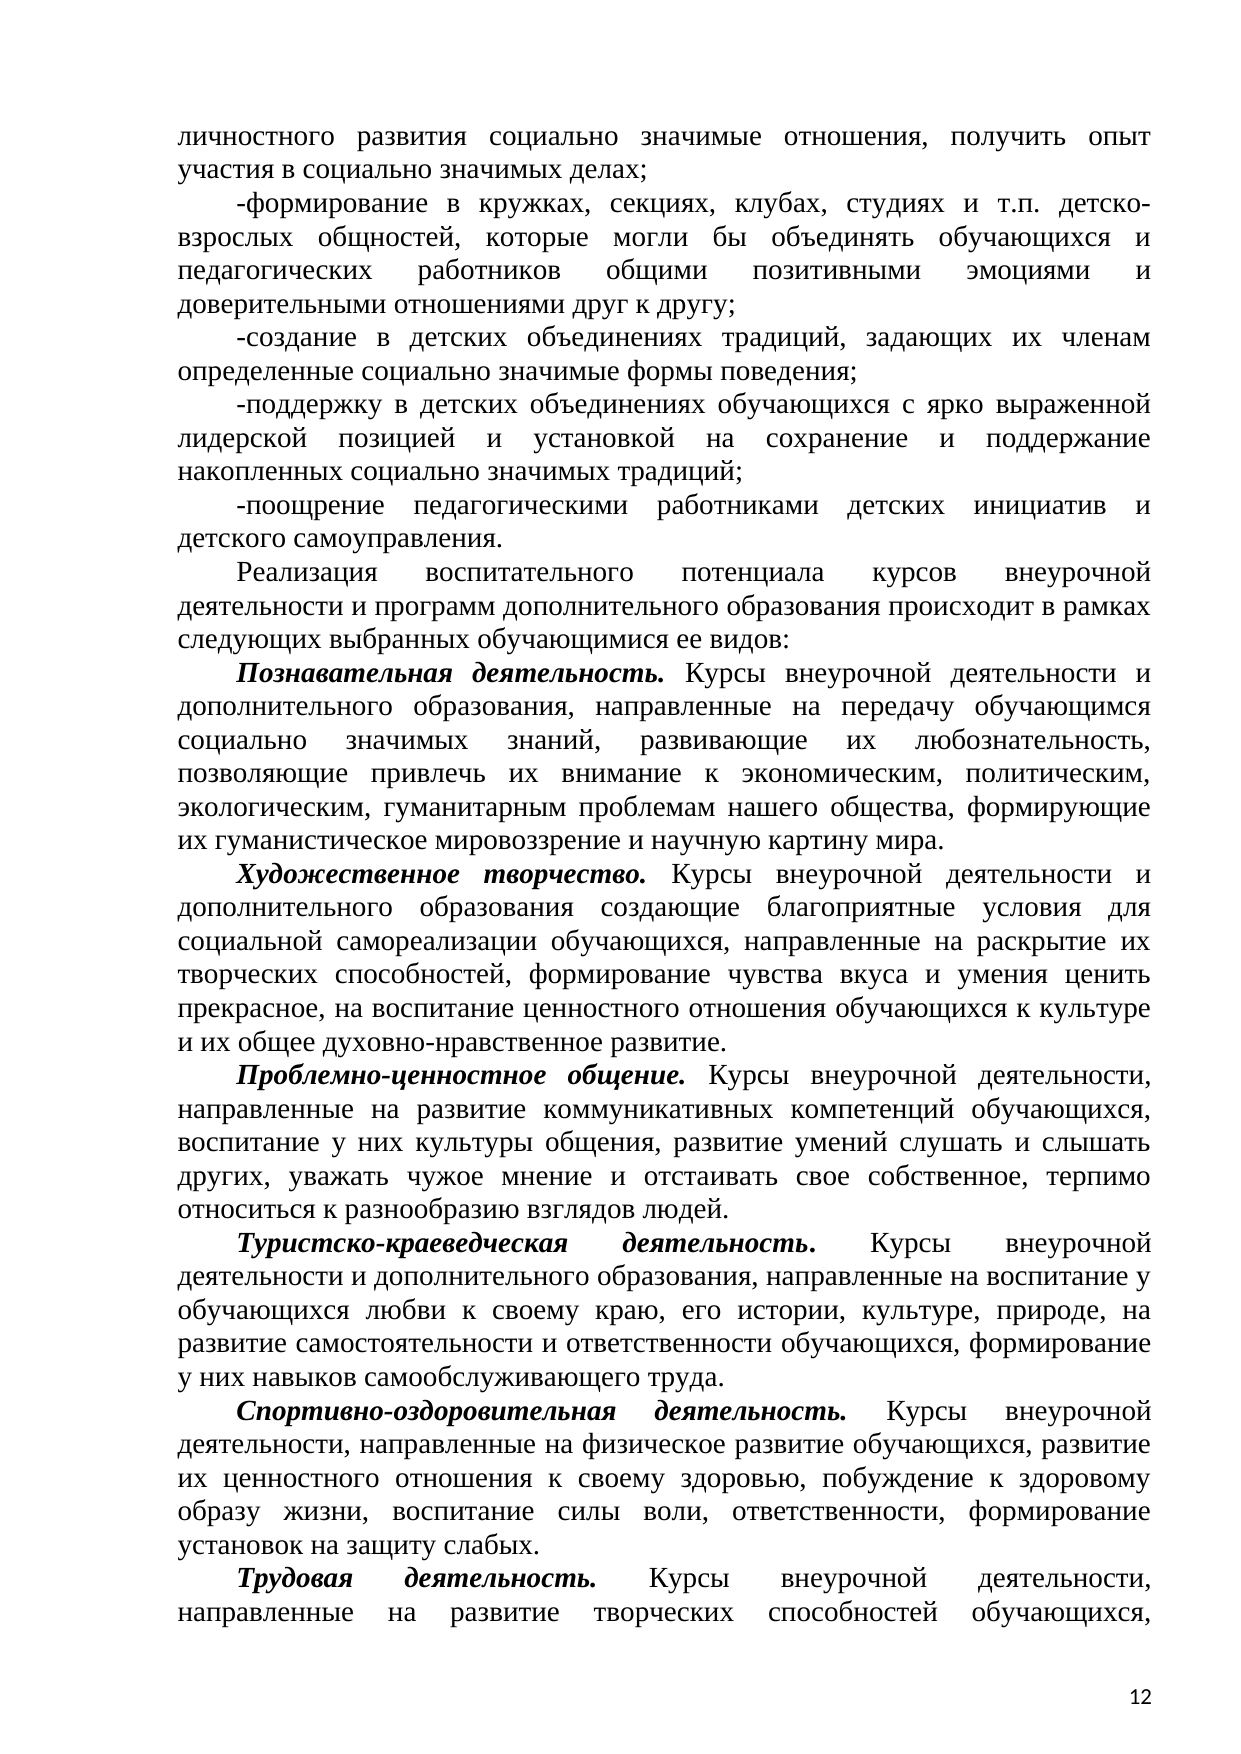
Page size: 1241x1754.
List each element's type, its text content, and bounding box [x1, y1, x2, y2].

text -создание в детских объединениях традиций, задающих их членам определенные социально значимые формы поведения; [177, 319, 1152, 386]
text Туристско-краеведческая деятельность. Курсы внеурочной деятельности и дополнительного образования, направленные на воспитание у обучающихся любви к своему краю, его истории, культуре, природе, на развитие самостоятельности и ответственности обучающихся, формирование у них навыков самообслуживающего труда. [177, 1225, 1152, 1393]
text -поддержку в детских объединениях обучающихся с ярко выраженной лидерской позицией и установкой на сохранение и поддержание накопленных социально значимых традиций; [177, 386, 1152, 487]
text Познавательная деятельность. Курсы внеурочной деятельности и дополнительного образования, направленные на передачу обучающимся социально значимых знаний, развивающие их любознательность, позволяющие привлечь их внимание к экономическим, политическим, экологическим, гуманитарным проблемам нашего общества, формирующие их гуманистическое мировоззрение и научную картину мира. [177, 655, 1152, 856]
text Спортивно-оздоровительная деятельность. Курсы внеурочной деятельности, направленные на физическое развитие обучающихся, развитие их ценностного отношения к своему здоровью, побуждение к здоровому образу жизни, воспитание силы воли, ответственности, формирование установок на защиту слабых. [177, 1393, 1152, 1560]
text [177, 118, 1152, 185]
text -поощрение педагогическими работниками детских инициатив и детского самоуправления. [177, 487, 1152, 554]
text Реализация воспитательного потенциала курсов внеурочной деятельности и программ дополнительного образования происходит в рамках следующих выбранных обучающимися ее видов: [177, 554, 1152, 655]
text Проблемно-ценностное общение. Курсы внеурочной деятельности, направленные на развитие коммуникативных компетенций обучающихся, воспитание у них культуры общения, развитие умений слушать и слышать других, уважать чужое мнение и отстаивать свое собственное, терпимо относиться к разнообразию взглядов людей. [177, 1057, 1152, 1225]
text Художественное творчество. Курсы внеурочной деятельности и дополнительного образования создающие благоприятные условия для социальной самореализации обучающихся, направленные на раскрытие их творческих способностей, формирование чувства вкуса и умения ценить прекрасное, на воспитание ценностного отношения обучающихся к культуре и их общее духовно-нравственное развитие. [177, 856, 1152, 1057]
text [177, 1560, 1152, 1627]
text -формирование в кружках, секциях, клубах, студиях и т.п. детско-взрослых общностей, которые могли бы объединять обучающихся и педагогических работников общими позитивными эмоциями и доверительными отношениями друг к другу; [177, 185, 1152, 319]
